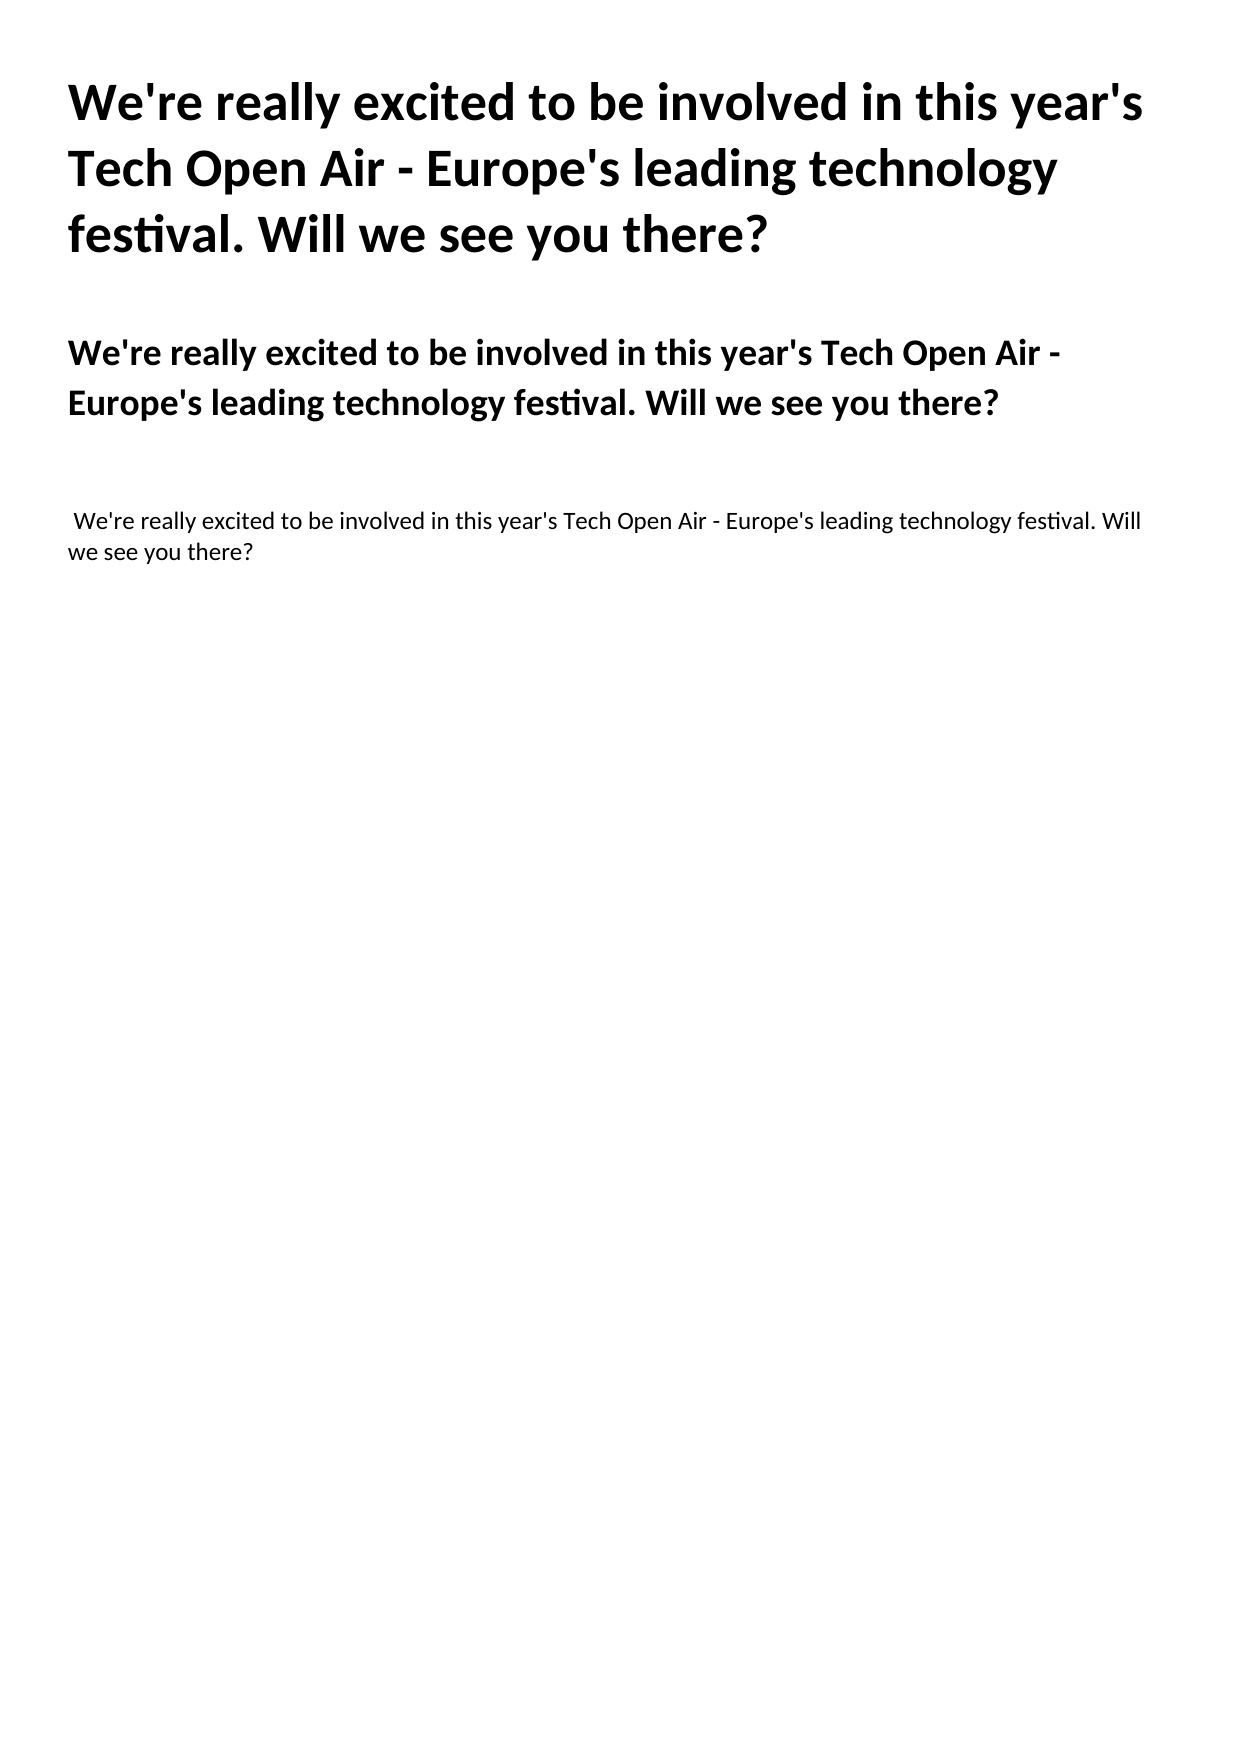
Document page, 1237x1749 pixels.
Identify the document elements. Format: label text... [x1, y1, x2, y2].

text We're really excited to be involved in this year's Tech Open Air - Europe's leading technology festival. Will we see you there? [68, 506, 1169, 567]
text We're really excited to be involved in this year's Tech Open Air - Europe's leading technology festival. Will we see you there? [68, 68, 1169, 266]
text We're really excited to be involved in this year's Tech Open Air - Europe's leading technology festival. Will we see you there? [68, 329, 1169, 425]
